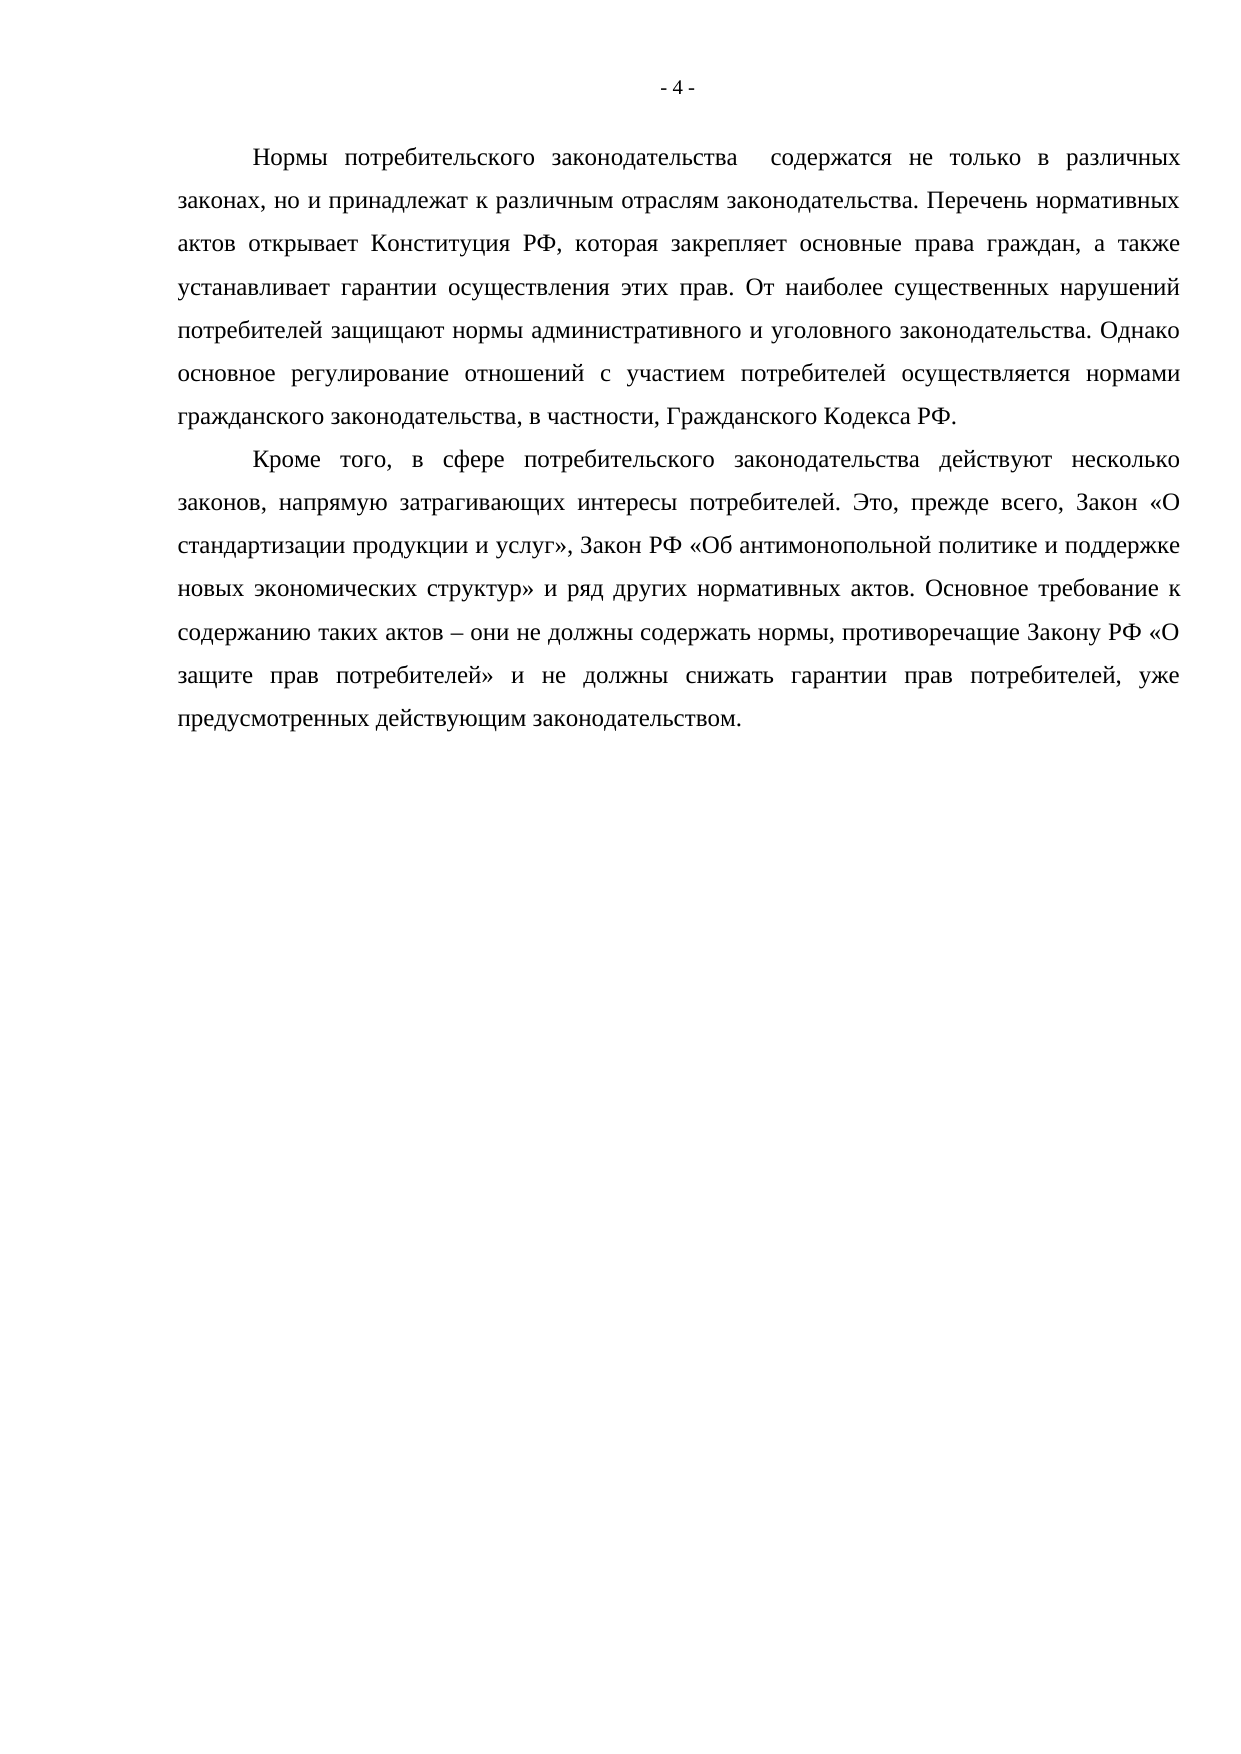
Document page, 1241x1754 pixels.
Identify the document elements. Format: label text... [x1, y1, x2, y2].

text Нормы потребительского законодательства содержатся не только в различных законах, но и принадлежат к различным отраслям законодательства. Перечень нормативных актов открывает Конституция РФ, которая закрепляет основные права граждан, а также устанавливает гарантии осуществления этих прав. От наиболее существенных нарушений потребителей защищают нормы административного и уголовного законодательства. Однако основное регулирование отношений с участием потребителей осуществляется нормами гражданского законодательства, в частности, Гражданского Кодекса РФ. [177, 142, 1181, 430]
text Кроме того, в сфере потребительского законодательства действуют несколько законов, напрямую затрагивающих интересы потребителей. Это, прежде всего, Закон «О стандартизации продукции и услуг», Закон РФ «Об антимонопольной политике и поддержке новых экономических структур» и ряд других нормативных актов. Основное требование к содержанию таких актов – они не должны содержать нормы, противоречащие Закону РФ «О защите прав потребителей» и не должны снижать гарантии прав потребителей, уже предусмотренных действующим законодательством. [177, 444, 1181, 732]
